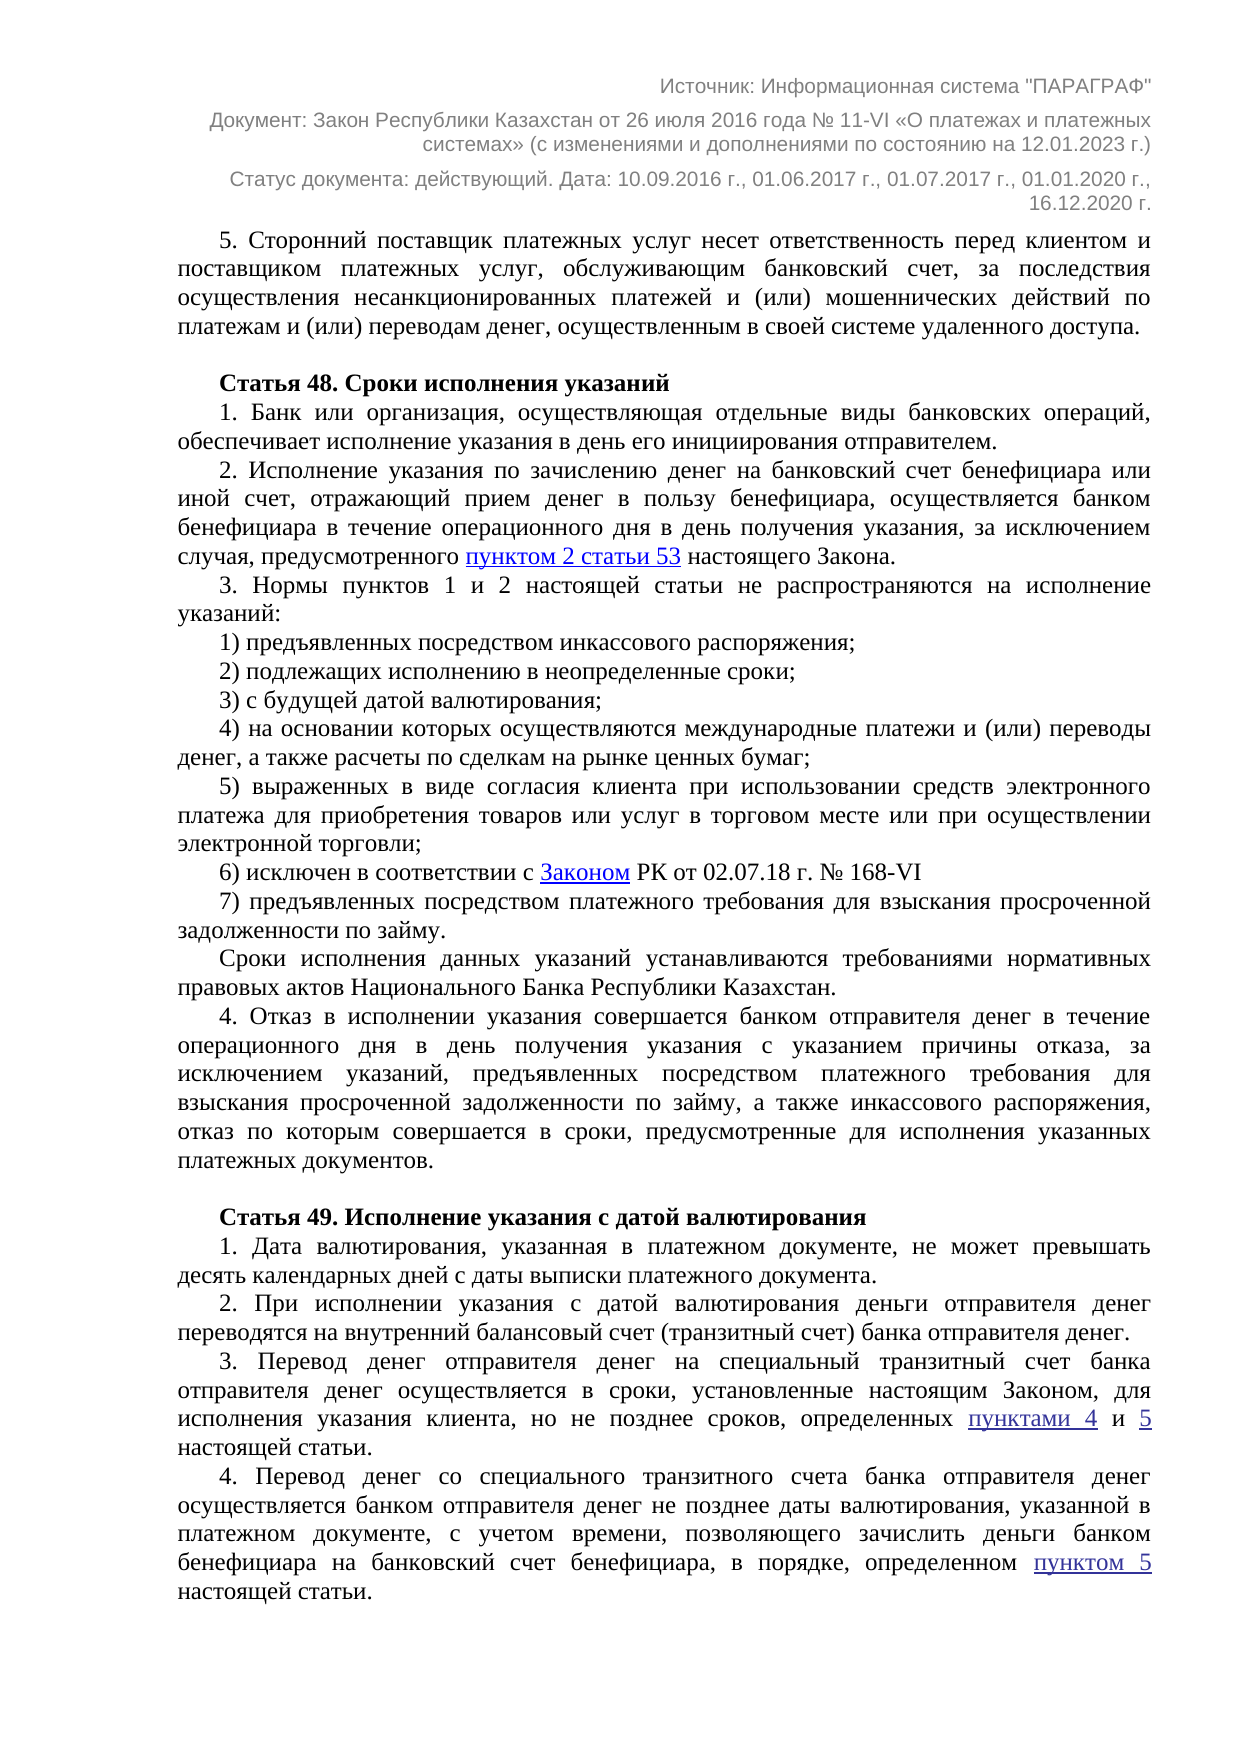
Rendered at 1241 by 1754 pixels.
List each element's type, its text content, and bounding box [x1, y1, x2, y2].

text 2) подлежащих исполнению в неопределенные сроки; [177, 656, 1152, 685]
text 6) исключен в соответствии с Законом РК от 02.07.18 г. № 168-VI [177, 857, 1152, 886]
text Статья 49. Исполнение указания с датой валютирования [177, 1202, 1152, 1231]
text 5) выраженных в виде согласия клиента при использовании средств электронного платежа для приобретения товаров или услуг в торговом месте или при осуществлении электронной торговли; [177, 771, 1152, 857]
text 7) предъявленных посредством платежного требования для взыскания просроченной задолженности по займу. [177, 886, 1152, 943]
text 5. Сторонний поставщик платежных услуг несет ответственность перед клиентом и поставщиком платежных услуг, обслуживающим банковский счет, за последствия осуществления несанкционированных платежей и (или) мошеннических действий по платежам и (или) переводам денег, осуществленным в своей системе удаленного доступа. [177, 225, 1152, 340]
text 1. Банк или организация, осуществляющая отдельные виды банковских операций, обеспечивает исполнение указания в день его инициирования отправителем. [177, 397, 1152, 455]
text 3. Нормы пунктов 1 и 2 настоящей статьи не распространяются на исполнение указаний: [177, 570, 1152, 627]
text 2. Исполнение указания по зачислению денег на банковский счет бенефициара или иной счет, отражающий прием денег в пользу бенефициара, осуществляется банком бенефициара в течение операционного дня в день получения указания, за исключением случая, предусмотренного пунктом 2 статьи 53 настоящего Закона. [177, 455, 1152, 570]
text 4) на основании которых осуществляются международные платежи и (или) переводы денег, а также расчеты по сделкам на рынке ценных бумаг; [177, 713, 1152, 771]
text 3) с будущей датой валютирования; [177, 685, 1152, 713]
text Статья 48. Сроки исполнения указаний [177, 368, 1152, 397]
text 1) предъявленных посредством инкассового распоряжения; [177, 627, 1152, 656]
text Сроки исполнения данных указаний устанавливаются требованиями нормативных правовых актов Национального Банка Республики Казахстан. [177, 943, 1152, 1001]
text 3. Перевод денег отправителя денег на специальный транзитный счет банка отправителя денег осуществляется в сроки, установленные настоящим Законом, для исполнения указания клиента, но не позднее сроков, определенных пунктами 4 и 5 настоящей статьи. [177, 1346, 1152, 1461]
text 2. При исполнении указания с датой валютирования деньги отправителя денег переводятся на внутренний балансовый счет (транзитный счет) банка отправителя денег. [177, 1288, 1152, 1346]
text 1. Дата валютирования, указанная в платежном документе, не может превышать десять календарных дней с даты выписки платежного документа. [177, 1231, 1152, 1288]
text 4. Перевод денег со специального транзитного счета банка отправителя денег осуществляется банком отправителя денег не позднее даты валютирования, указанной в платежном документе, с учетом времени, позволяющего зачислить деньги банком бенефициара на банковский счет бенефициара, в порядке, определенном пунктом 5 настоящей статьи. [177, 1461, 1152, 1605]
text 4. Отказ в исполнении указания совершается банком отправителя денег в течение операционного дня в день получения указания с указанием причины отказа, за исключением указаний, предъявленных посредством платежного требования для взыскания просроченной задолженности по займу, а также инкассового распоряжения, отказ по которым совершается в сроки, предусмотренные для исполнения указанных платежных документов. [177, 1001, 1152, 1173]
